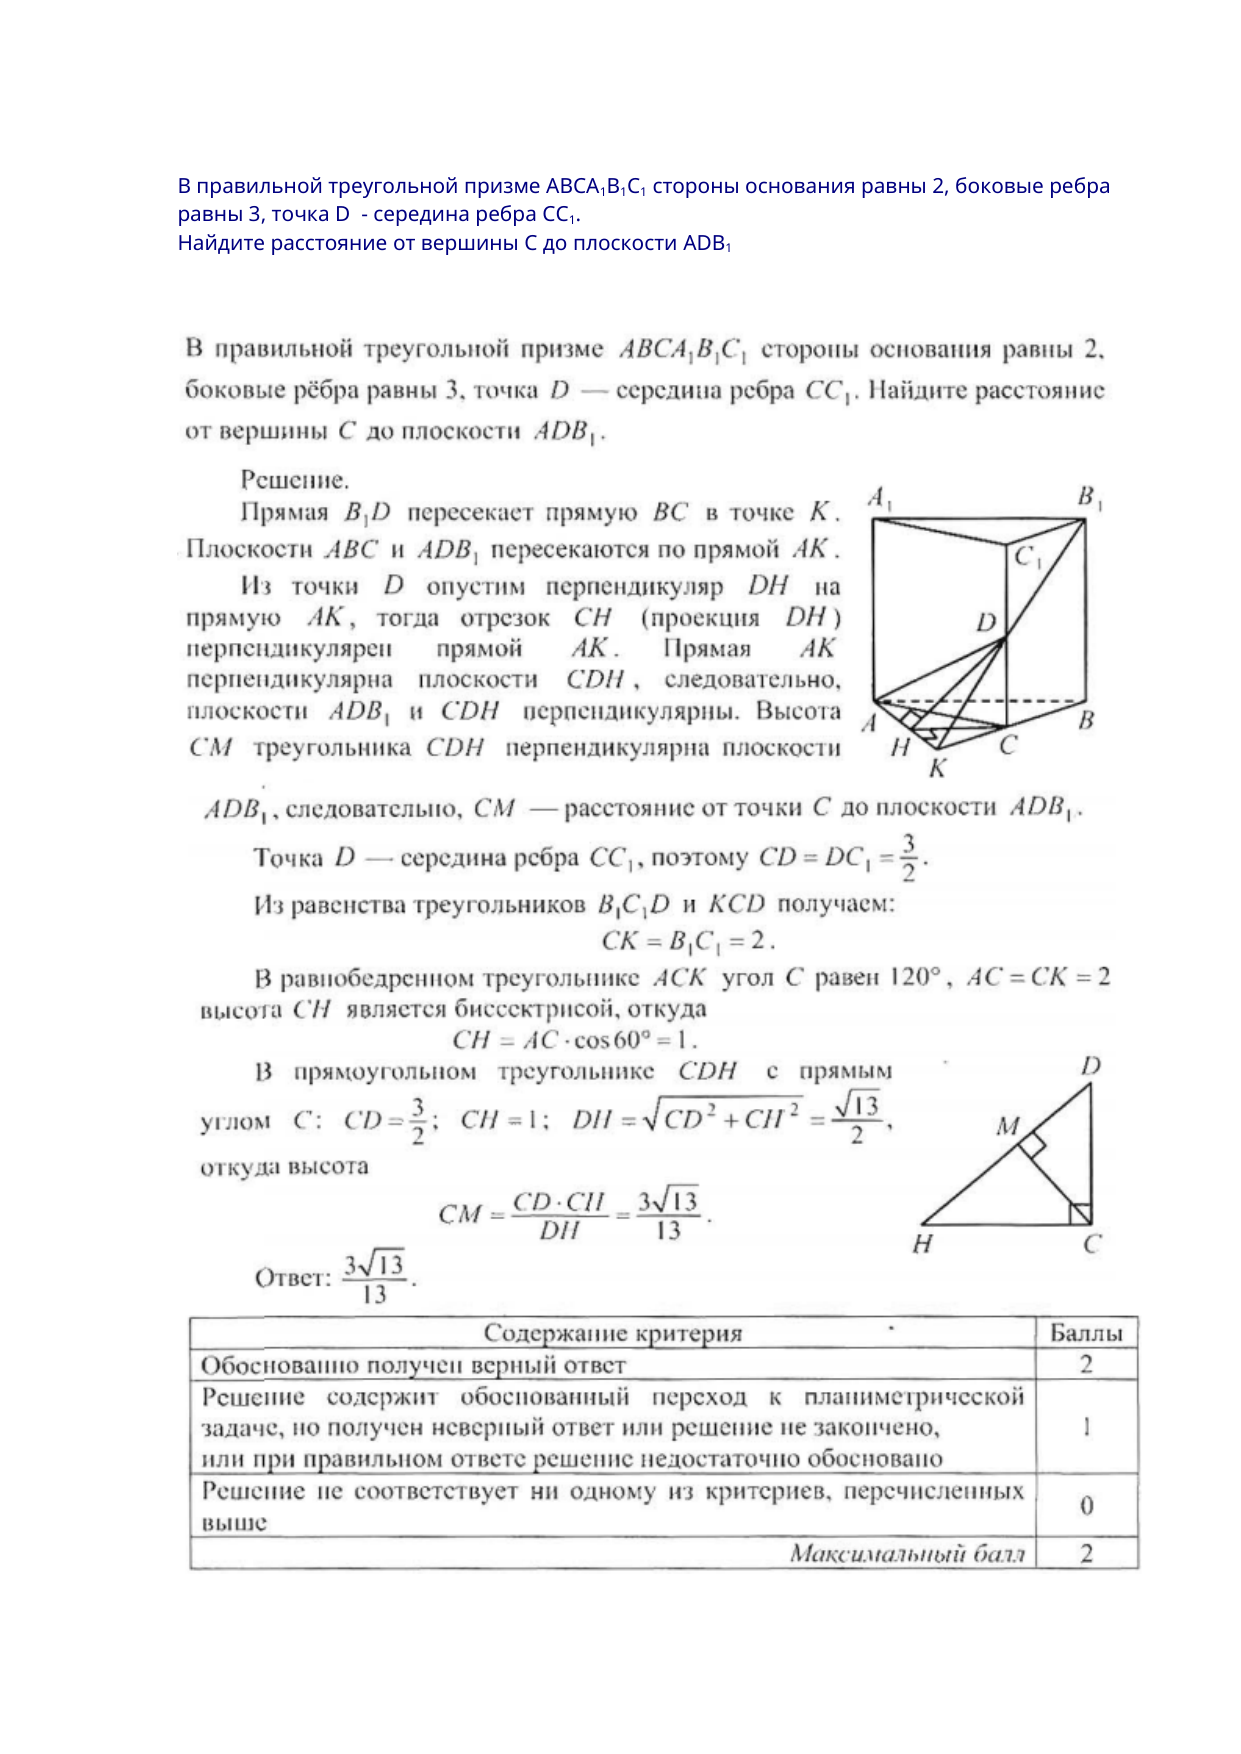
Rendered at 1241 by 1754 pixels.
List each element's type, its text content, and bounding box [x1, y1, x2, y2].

picture [177, 323, 1142, 1574]
text В правильной треугольной призме АВСА1В1С1 стороны основания равны 2, боковые ребра равны 3, точка D - середина ребра СС1. [177, 171, 1152, 228]
text Найдите расстояние от вершины С до плоскости ADB1 [177, 228, 1152, 256]
